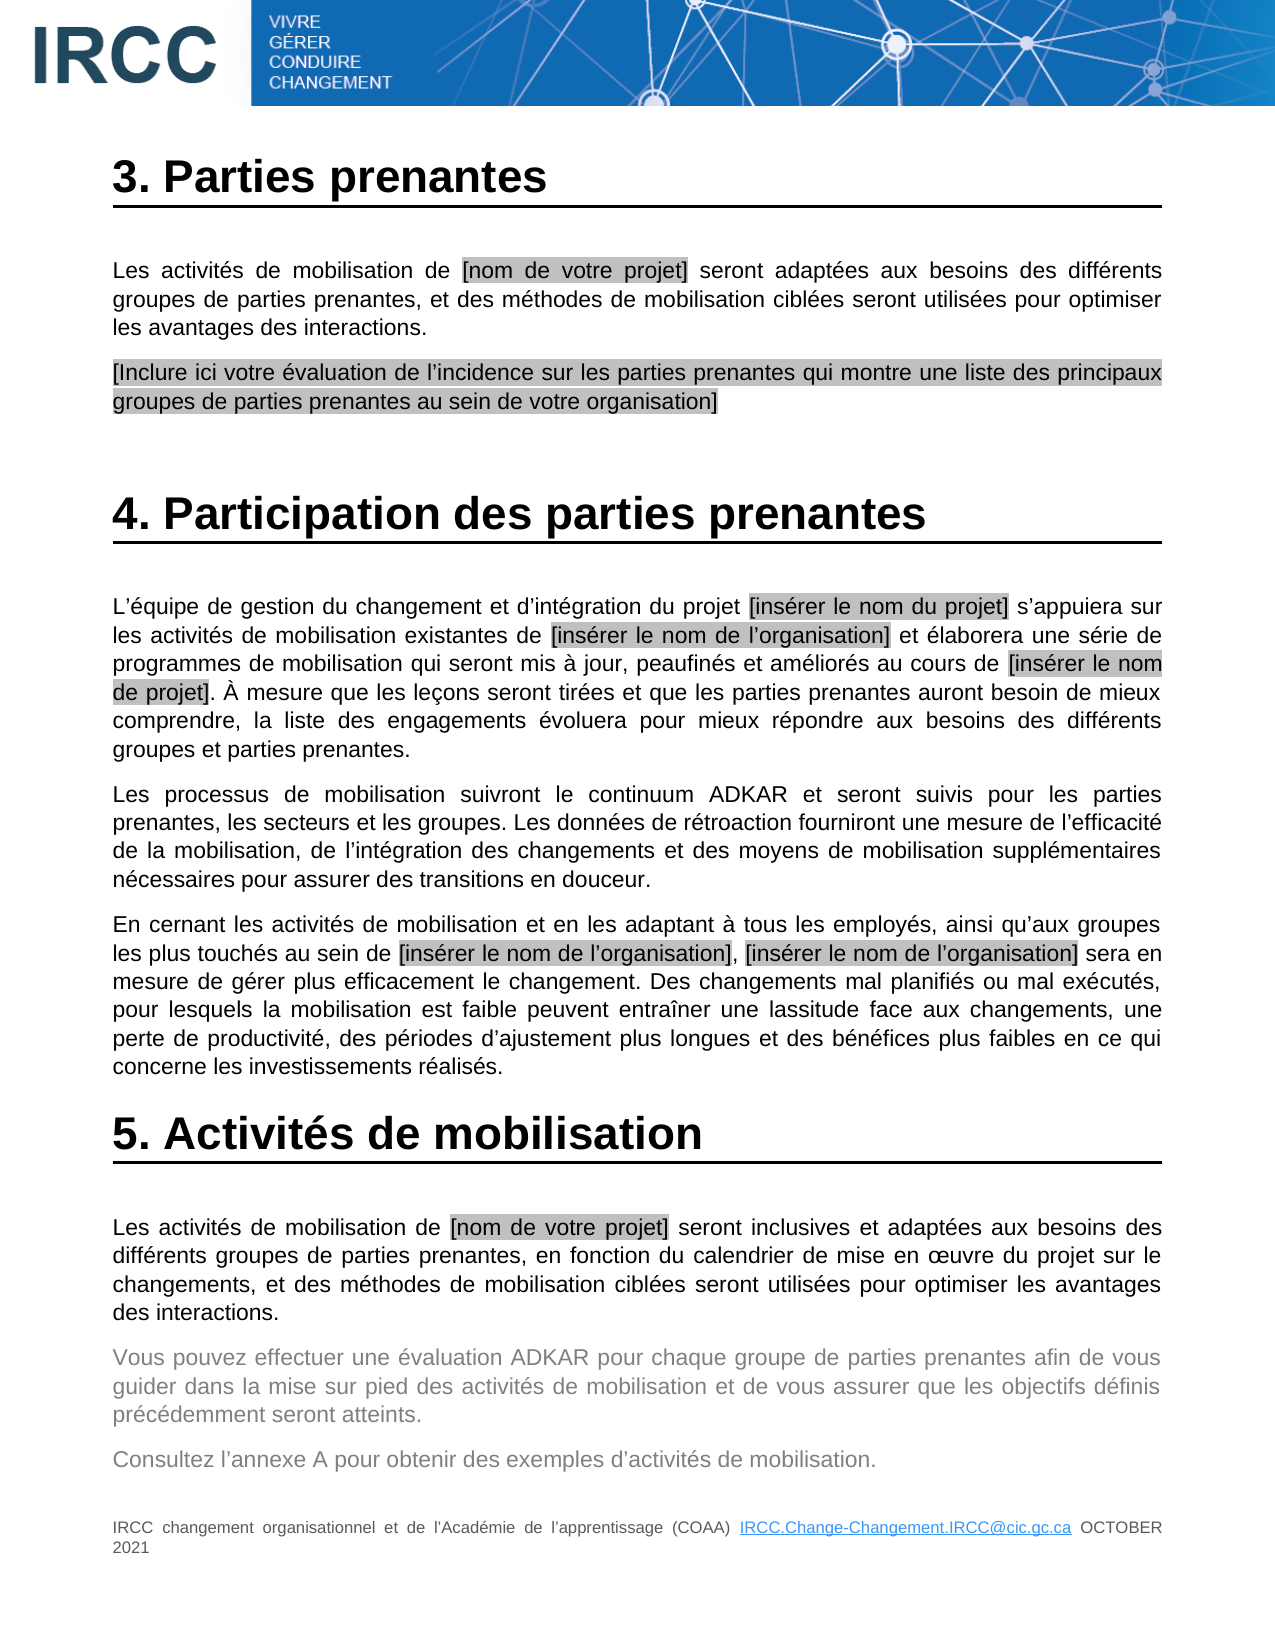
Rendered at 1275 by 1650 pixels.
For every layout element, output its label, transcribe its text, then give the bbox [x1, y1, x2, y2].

subtitle Activités de mobilisation [112, 1107, 1162, 1164]
text L’équipe de gestion du changement et d’intégration du projet [insérer le nom du projet] s’appuiera sur les activités de mobilisation existantes de [insérer le nom de l’organisation] et élaborera une série de programmes de mobilisation qui seront mis à jour, peaufinés et améliorés au cours de [insérer le nom de projet]. À mesure que les leçons seront tirées et que les parties prenantes auront besoin de mieux comprendre, la liste des engagements évoluera pour mieux répondre aux besoins des différents groupes et parties prenantes. [112, 593, 1162, 762]
text Vous pouvez effectuer une évaluation ADKAR pour chaque groupe de parties prenantes afin de vous guider dans la mise sur pied des activités de mobilisation et de vous assurer que les objectifs définis précédemment seront atteints. [112, 1344, 1162, 1427]
text [Inclure ici votre évaluation de l’incidence sur les parties prenantes qui montre une liste des principaux groupes de parties prenantes au sein de votre organisation] [112, 359, 1162, 414]
text Consultez l’annexe A pour obtenir des exemples d’activités de mobilisation. [112, 1446, 1162, 1473]
text Les activités de mobilisation de [nom de votre projet] seront adaptées aux besoins des différents groupes de parties prenantes, et des méthodes de mobilisation ciblées seront utilisées pour optimiser les avantages des interactions. [112, 257, 1162, 340]
text Les activités de mobilisation de [nom de votre projet] seront inclusives et adaptées aux besoins des différents groupes de parties prenantes, en fonction du calendrier de mise en œuvre du projet sur le changements, et des méthodes de mobilisation ciblées seront utilisées pour optimiser les avantages des interactions. [112, 1214, 1162, 1326]
text En cernant les activités de mobilisation et en les adaptant à tous les employés, ainsi qu’aux groupes les plus touchés au sein de [insérer le nom de l’organisation], [insérer le nom de l’organisation] sera en mesure de gérer plus efficacement le changement. Des changements mal planifiés ou mal exécutés, pour lesquels la mobilisation est faible peuvent entraîner une lassitude face aux changements, une perte de productivité, des périodes d’ajustement plus longues et des bénéfices plus faibles en ce qui concerne les investissements réalisés. [112, 911, 1162, 1079]
text Les processus de mobilisation suivront le continuum ADKAR et seront suivis pour les parties prenantes, les secteurs et les groupes. Les données de rétroaction fourniront une mesure de l’efficacité de la mobilisation, de l’intégration des changements et des moyens de mobilisation supplémentaires nécessaires pour assurer des transitions en douceur. [112, 781, 1162, 892]
subtitle Participation des parties prenantes [112, 486, 1162, 544]
picture [0, 0, 1275, 106]
subtitle Parties prenantes [112, 150, 1162, 208]
